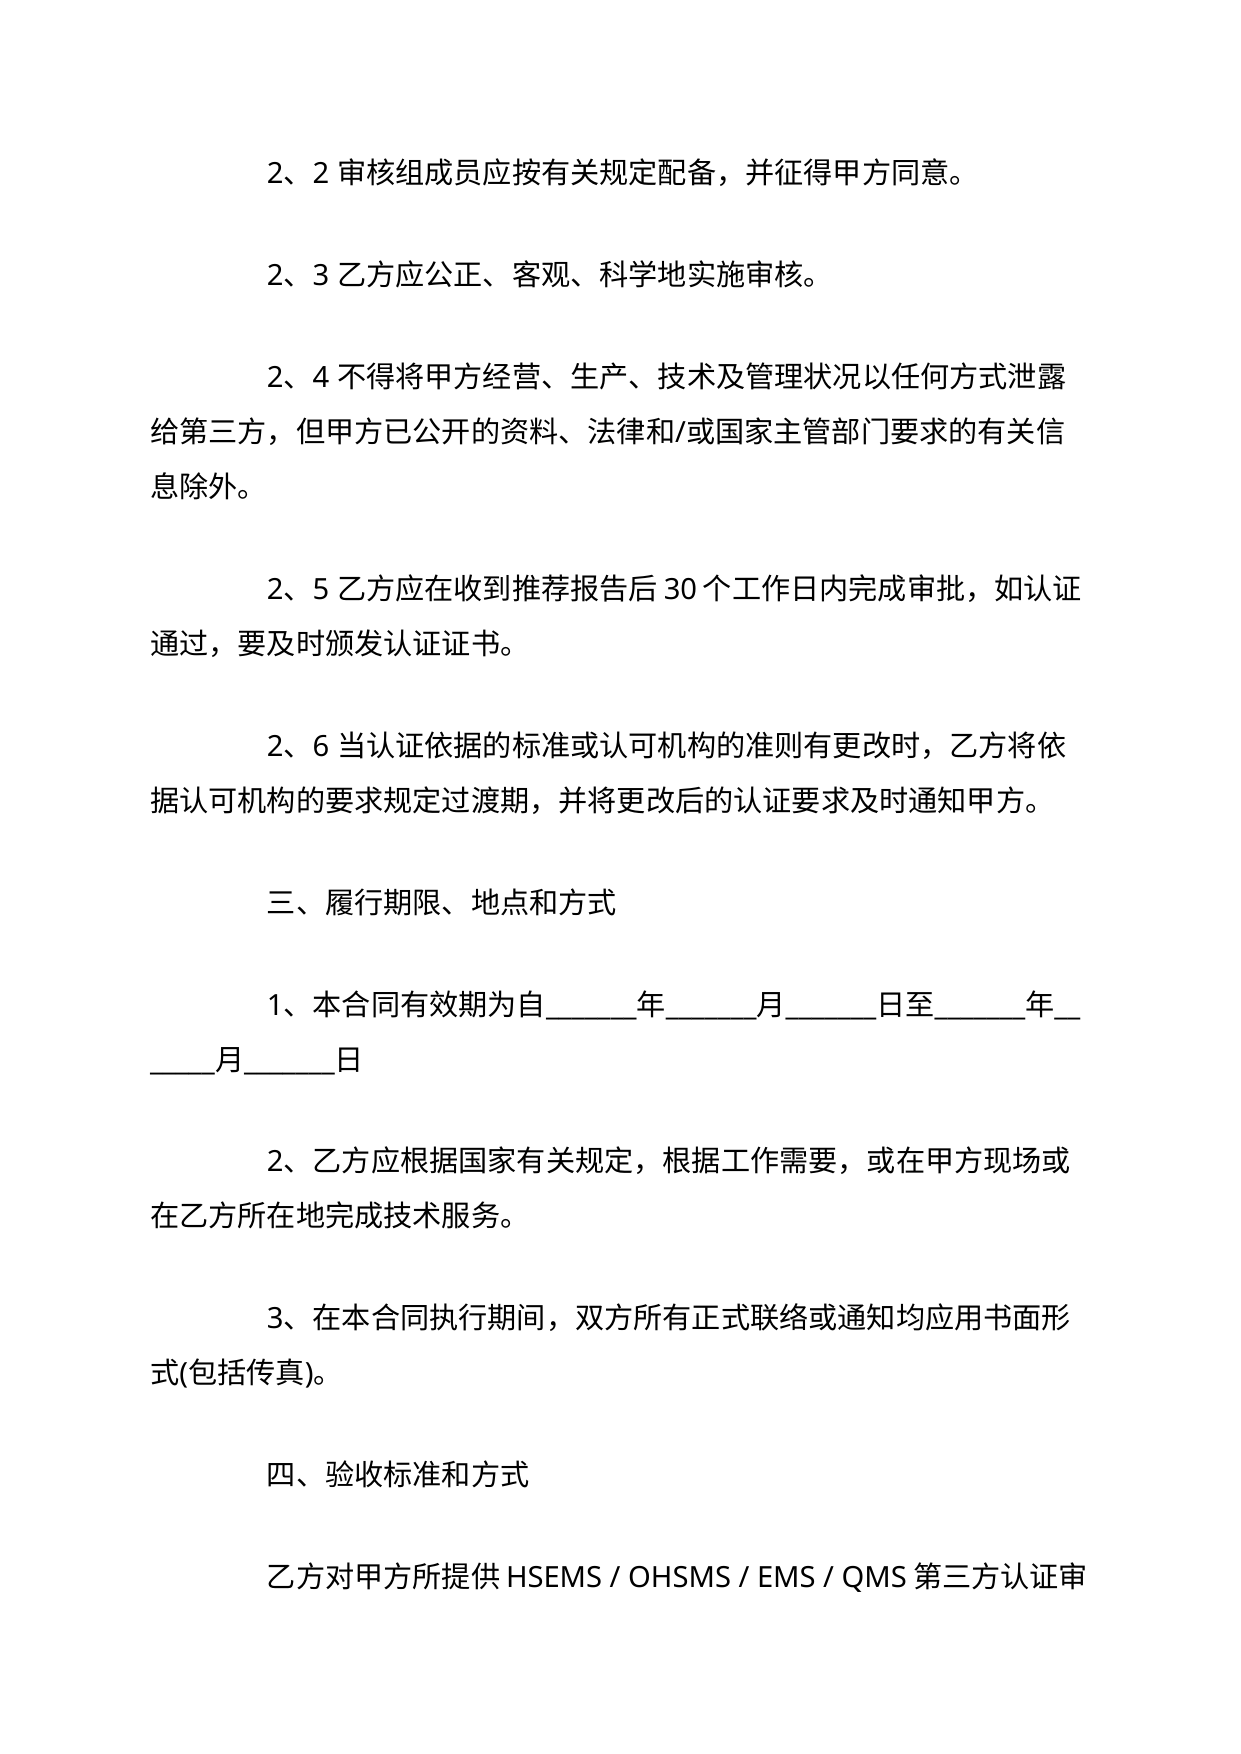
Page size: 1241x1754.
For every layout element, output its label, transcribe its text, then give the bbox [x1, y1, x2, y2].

text 2、2 审核组成员应按有关规定配备，并征得甲方同意。 [150, 150, 1090, 192]
text 2、5 乙方应在收到推荐报告后30个工作日内完成审批，如认证通过，要及时颁发认证证书。 [150, 566, 1090, 663]
text 3、在本合同执行期间，双方所有正式联络或通知均应用书面形式(包括传真)。 [150, 1295, 1090, 1392]
text 2、4 不得将甲方经营、生产、技术及管理状况以任何方式泄露给第三方，但甲方已公开的资料、法律和/或国家主管部门要求的有关信息除外。 [150, 354, 1090, 506]
text 2、3 乙方应公正、客观、科学地实施审核。 [150, 252, 1090, 294]
text 三、履行期限、地点和方式 [150, 879, 1090, 922]
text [150, 1553, 1090, 1596]
text 2、乙方应根据国家有关规定，根据工作需要，或在甲方现场或在乙方所在地完成技术服务。 [150, 1138, 1090, 1235]
text 四、验收标准和方式 [150, 1452, 1090, 1494]
text 2、6 当认证依据的标准或认可机构的准则有更改时，乙方将依据认可机构的要求规定过渡期，并将更改后的认证要求及时通知甲方。 [150, 722, 1090, 820]
text 1、本合同有效期为自_______年_______月_______日至_______年_______月_______日 [150, 981, 1090, 1078]
